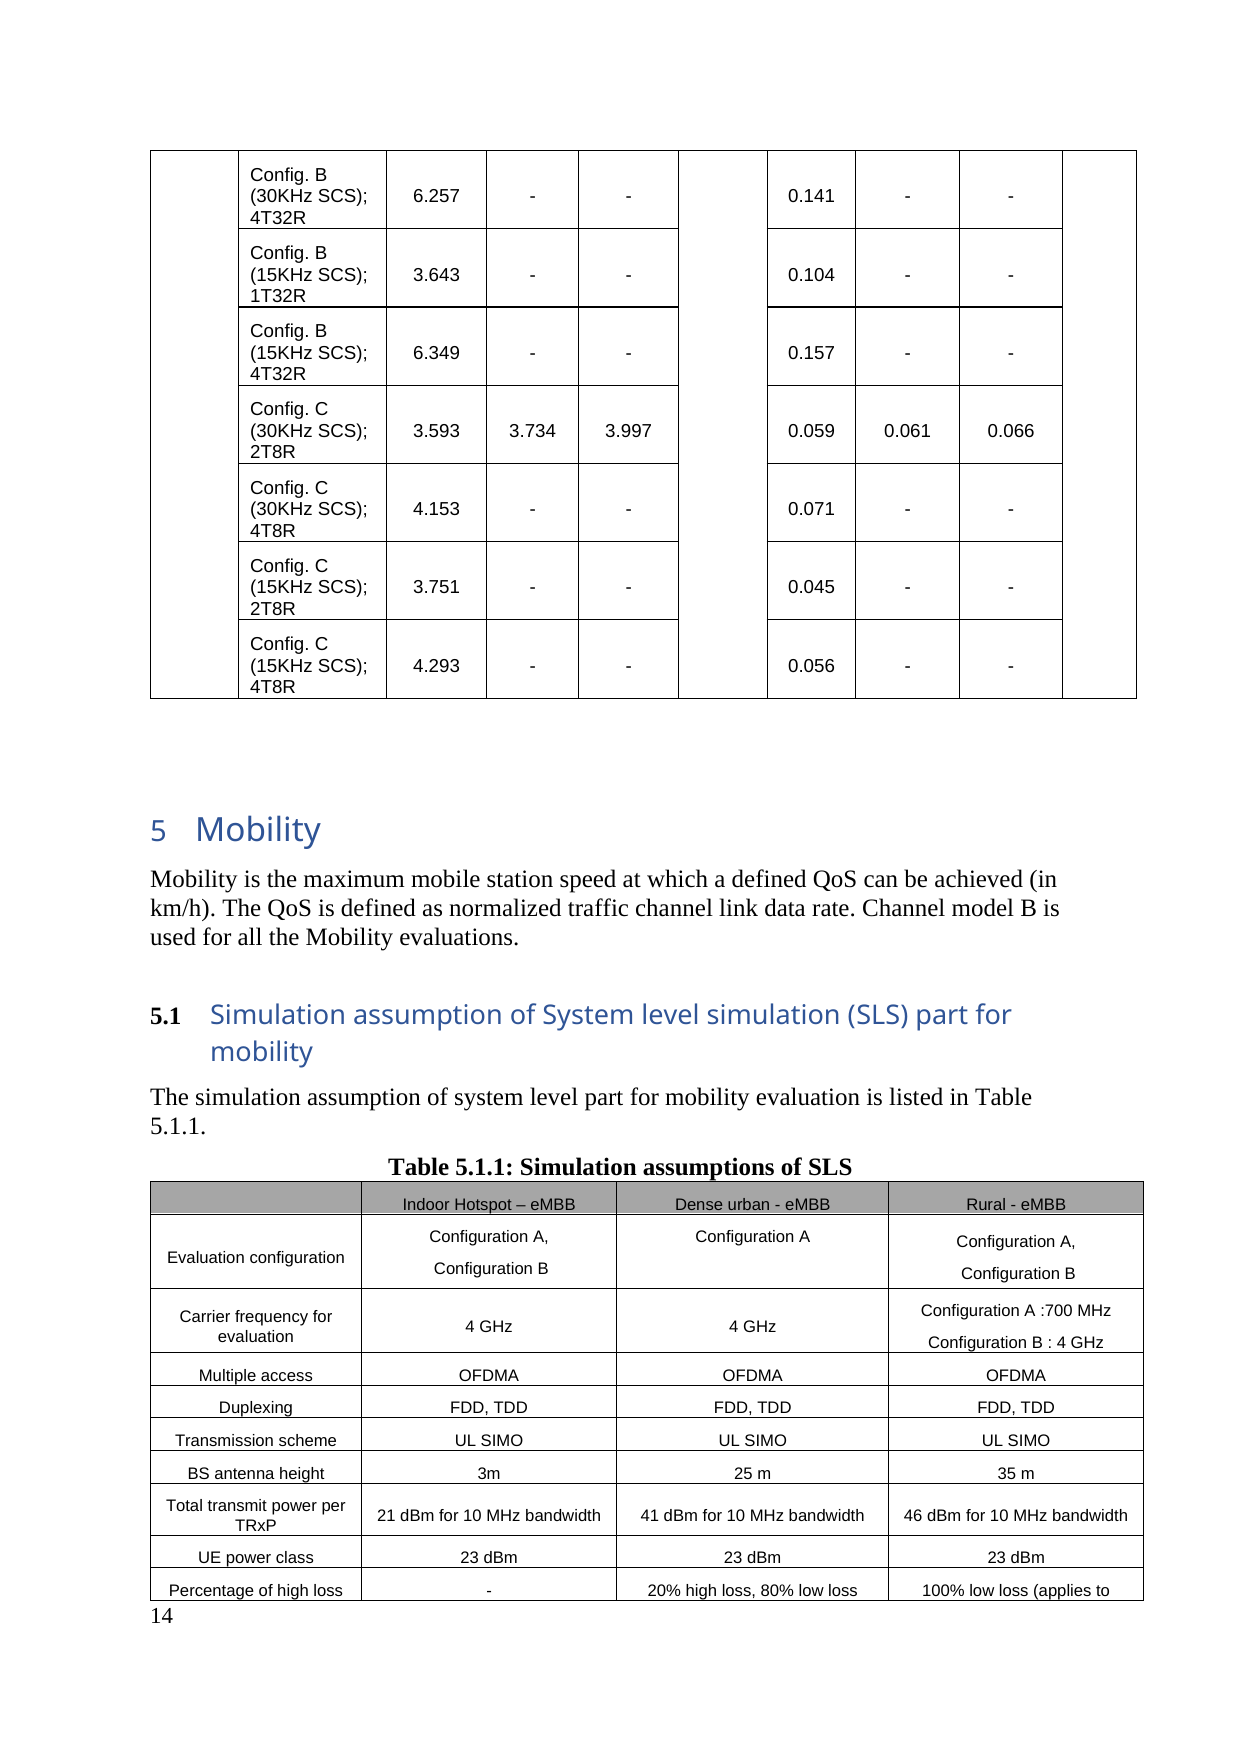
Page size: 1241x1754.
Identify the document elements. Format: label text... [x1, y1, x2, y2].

subtitle Simulation assumption of System level simulation (SLS) part for mobility [150, 996, 1090, 1069]
table_cell - [856, 464, 959, 541]
table_cell - [960, 151, 1062, 228]
table_cell - [362, 1568, 616, 1600]
table_cell - [487, 542, 578, 619]
table_cell Configuration A, Configuration B [362, 1215, 616, 1287]
table_cell 0.059 [768, 386, 855, 463]
table_cell Duplexing [151, 1386, 361, 1417]
table_cell Transmission scheme [151, 1418, 361, 1450]
table_cell Config. B (15KHz SCS); 4T32R [239, 308, 386, 385]
table_cell 0.061 [856, 386, 959, 463]
table_cell 3.593 [387, 386, 486, 463]
table_cell Configuration A [617, 1215, 888, 1287]
table_cell OFDMA [889, 1353, 1143, 1384]
table_cell 0.045 [768, 542, 855, 619]
table_cell Configuration A, Configuration B [889, 1215, 1143, 1287]
table_cell 41 dBm for 10 MHz bandwidth [617, 1484, 888, 1534]
table_header Dense urban - eMBB [617, 1182, 888, 1213]
table_cell FDD, TDD [617, 1386, 888, 1417]
table_cell OFDMA [617, 1353, 888, 1384]
table_cell Configuration A :700 MHz Configuration B : 4 GHz [889, 1289, 1143, 1352]
table_cell - [579, 620, 678, 698]
table_cell UL SIMO [362, 1418, 616, 1450]
table_cell - [579, 464, 678, 541]
table_cell 35 m [889, 1451, 1143, 1483]
table_cell - [487, 464, 578, 541]
table_cell OFDMA [362, 1353, 616, 1384]
table_cell - [856, 308, 959, 385]
table_cell - [487, 308, 578, 385]
table_cell 0.157 [768, 308, 855, 385]
table_cell 0.066 [960, 386, 1062, 463]
table_cell 4.293 [387, 620, 486, 698]
table_cell Config. C (30KHz SCS); 4T8R [239, 464, 386, 541]
table_cell Config. C (15KHz SCS); 4T8R [239, 620, 386, 698]
table_cell 21 dBm for 10 MHz bandwidth [362, 1484, 616, 1534]
table_cell 4 GHz [617, 1289, 888, 1352]
table_cell 4.153 [387, 464, 486, 541]
table_cell Evaluation configuration [151, 1215, 361, 1287]
table_cell Config. C (30KHz SCS); 2T8R [239, 386, 386, 463]
text Table 5.1.1: Simulation assumptions of SLS [150, 1152, 1090, 1181]
table_cell Multiple access [151, 1353, 361, 1384]
table_cell UL SIMO [617, 1418, 888, 1450]
table_cell 0.104 [768, 229, 855, 306]
table_cell 3.997 [579, 386, 678, 463]
table_cell UL SIMO [889, 1418, 1143, 1450]
table_cell Carrier frequency for evaluation [151, 1289, 361, 1352]
table_cell 6.257 [387, 151, 486, 228]
table_cell - [960, 464, 1062, 541]
table_header [151, 1182, 361, 1213]
table_cell 0.141 [768, 151, 855, 228]
table_cell Config. C (15KHz SCS); 2T8R [239, 542, 386, 619]
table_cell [151, 1568, 361, 1600]
table_cell - [960, 308, 1062, 385]
table_cell FDD, TDD [889, 1386, 1143, 1417]
text The simulation assumption of system level part for mobility evaluation is listed in Table 5.1.1. [150, 1082, 1090, 1139]
table_cell 23 dBm [617, 1536, 888, 1567]
text Mobility is the maximum mobile station speed at which a defined QoS can be achieved (in km/h). The QoS is defined as normalized traffic channel link data rate. Channel model B is used for all the Mobility evaluations. [150, 864, 1090, 950]
table_cell - [579, 308, 678, 385]
table_cell 25 m [617, 1451, 888, 1483]
table_cell 4 GHz [362, 1289, 616, 1352]
table_cell - [579, 229, 678, 306]
table_cell - [579, 542, 678, 619]
table_cell - [856, 620, 959, 698]
table_cell Total transmit power per TRxP [151, 1484, 361, 1534]
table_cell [617, 1568, 888, 1600]
table_cell 0.071 [768, 464, 855, 541]
table_cell 3.751 [387, 542, 486, 619]
table_cell - [856, 229, 959, 306]
table_header Indoor Hotspot – eMBB [362, 1182, 616, 1213]
table_cell - [960, 229, 1062, 306]
table_cell 23 dBm [362, 1536, 616, 1567]
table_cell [889, 1568, 1143, 1600]
table_cell 3.643 [387, 229, 486, 306]
table_cell 3m [362, 1451, 616, 1483]
table_cell - [960, 620, 1062, 698]
table_cell - [856, 542, 959, 619]
table_cell 46 dBm for 10 MHz bandwidth [889, 1484, 1143, 1534]
table_cell - [960, 542, 1062, 619]
table_cell - [856, 151, 959, 228]
table_cell UE power class [151, 1536, 361, 1567]
table_cell 3.734 [487, 386, 578, 463]
table_cell - [487, 151, 578, 228]
table_cell BS antenna height [151, 1451, 361, 1483]
table_cell FDD, TDD [362, 1386, 616, 1417]
table_header Rural - eMBB [889, 1182, 1143, 1213]
table_cell Config. B (30KHz SCS); 4T32R [239, 151, 386, 228]
table_cell Config. B (15KHz SCS); 1T32R [239, 229, 386, 306]
table_cell - [487, 620, 578, 698]
table_cell 6.349 [387, 308, 486, 385]
subtitle Mobility [150, 806, 1090, 852]
table_cell 0.056 [768, 620, 855, 698]
table_cell - [487, 229, 578, 306]
table_cell 23 dBm [889, 1536, 1143, 1567]
table_cell - [579, 151, 678, 228]
